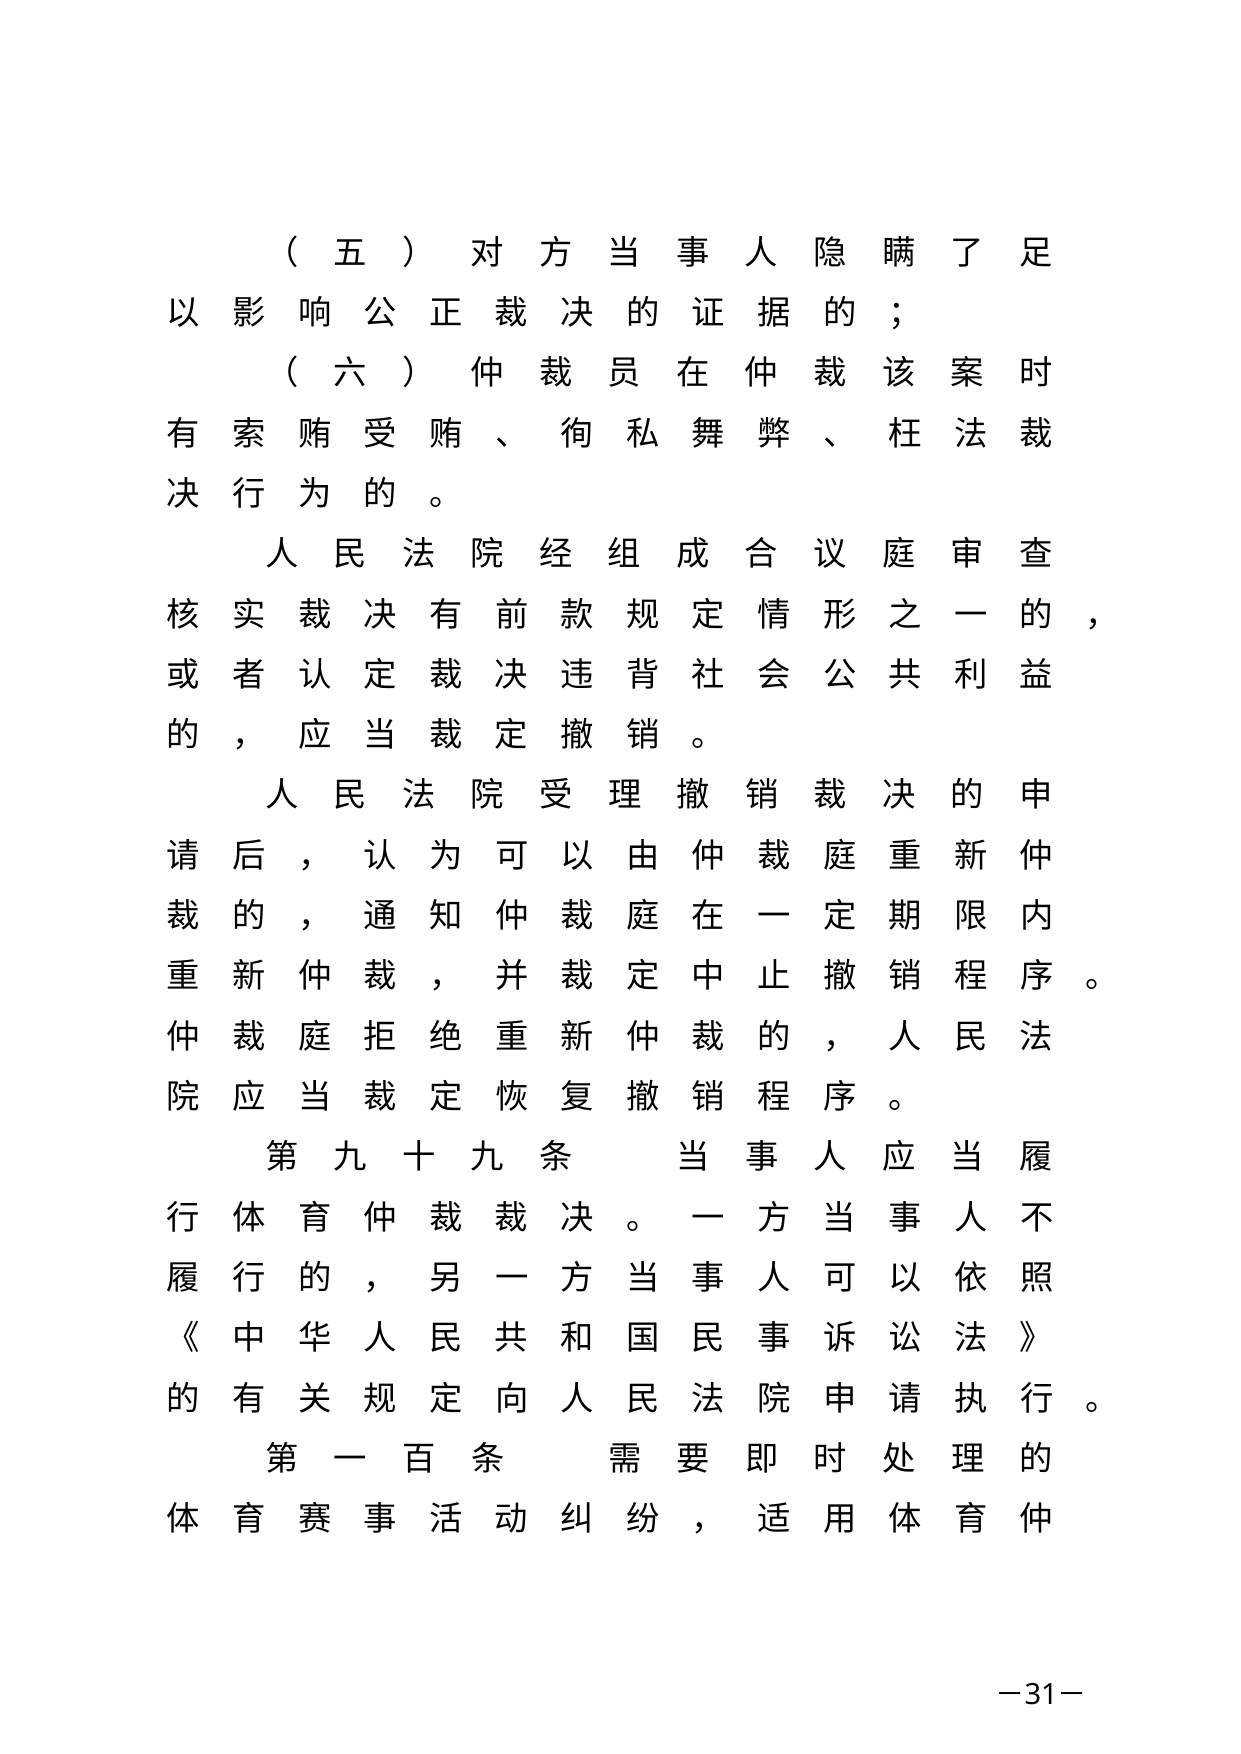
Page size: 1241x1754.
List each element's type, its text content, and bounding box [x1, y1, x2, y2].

text 人民法院受理撤销裁决的申请后，认为可以由仲裁庭重新仲裁的，通知仲裁庭在一定期限内重新仲裁，并裁定中止撤销程序。仲裁庭拒绝重新仲裁的，人民法院应当裁定恢复撤销程序。 [167, 762, 1085, 1124]
text 第九十九条 当事人应当履行体育仲裁裁决。一方当事人不履行的，另一方当事人可以依照《中华人民共和国民事诉讼法》的有关规定向人民法院申请执行。 [167, 1124, 1085, 1426]
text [167, 1426, 1085, 1546]
text （五）对方当事人隐瞒了足以影响公正裁决的证据的； [167, 219, 1085, 340]
text （六）仲裁员在仲裁该案时有索贿受贿、徇私舞弊、枉法裁决行为的。 [167, 340, 1085, 521]
text 人民法院经组成合议庭审查核实裁决有前款规定情形之一的，或者认定裁决违背社会公共利益的，应当裁定撤销。 [167, 521, 1085, 762]
